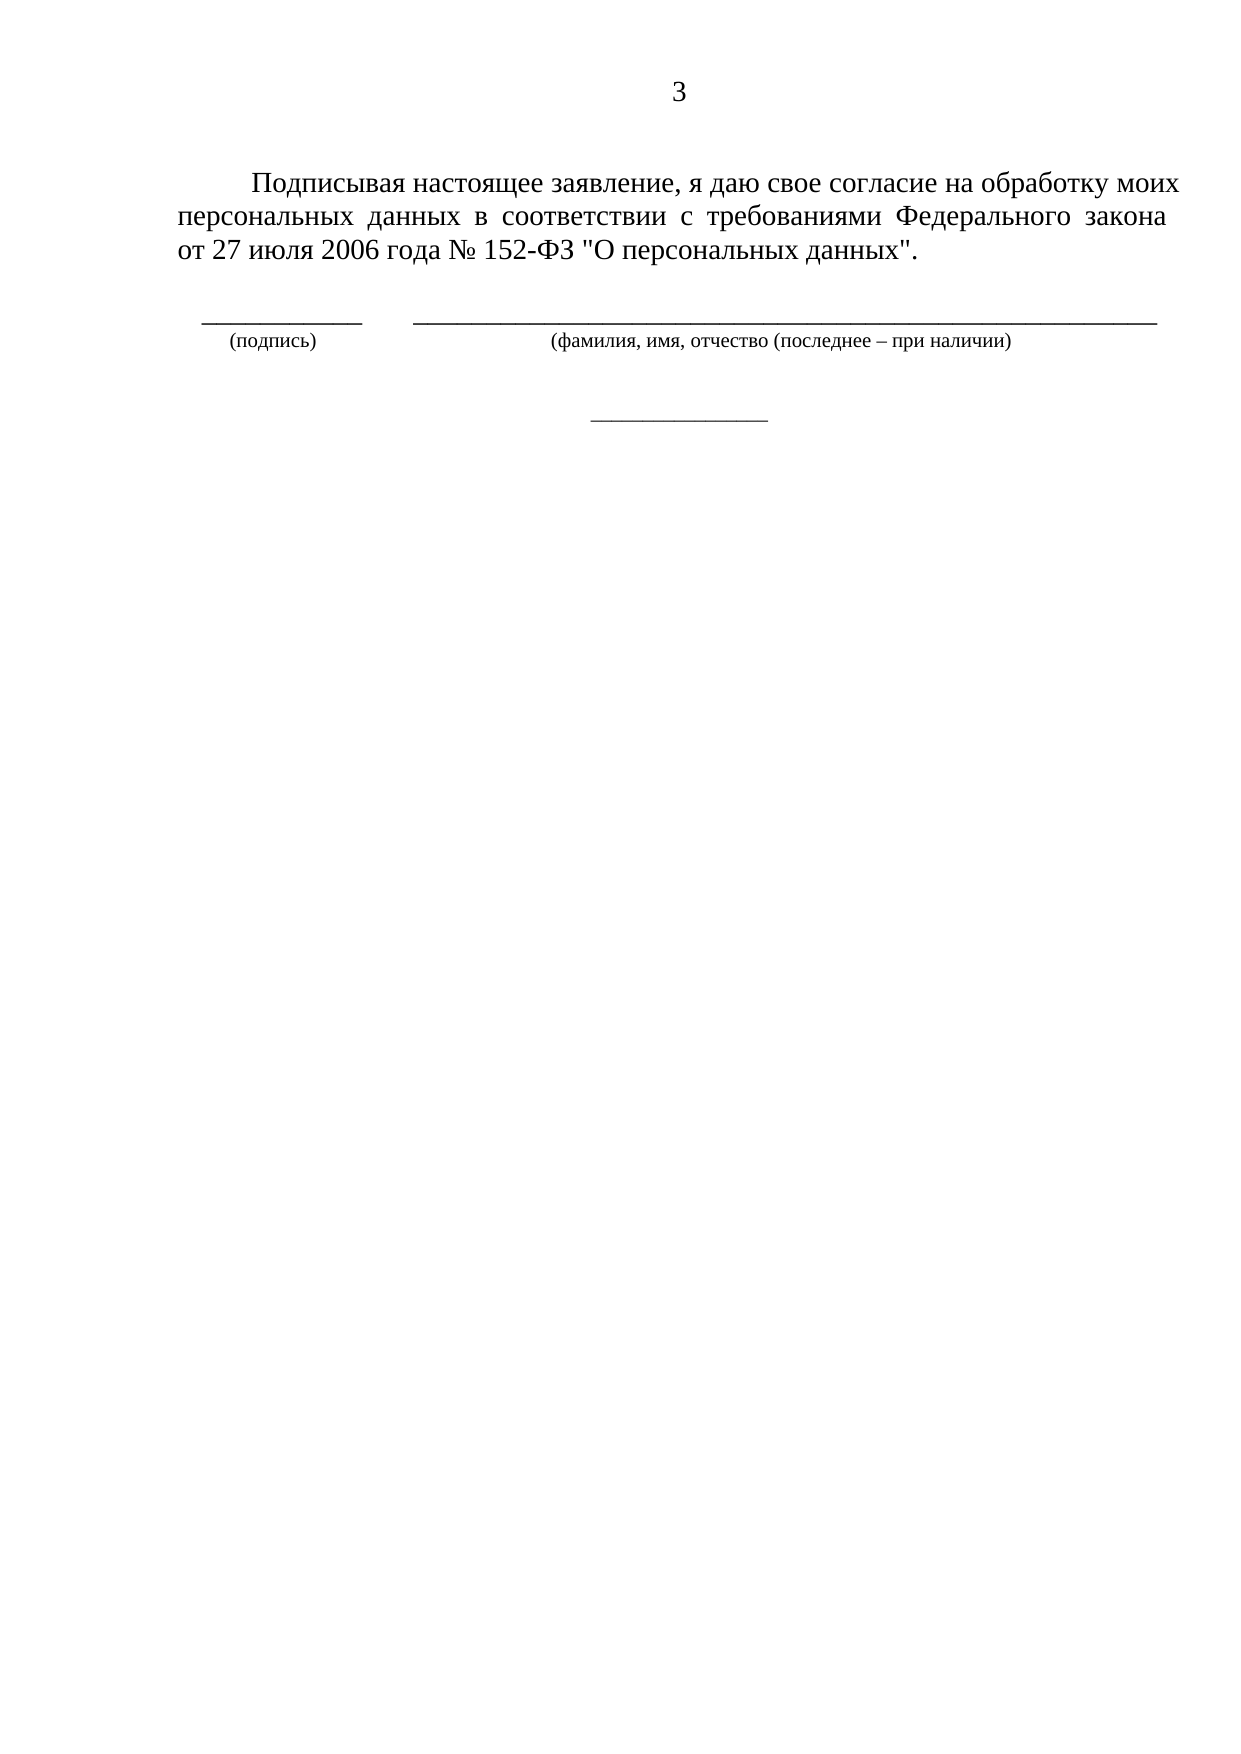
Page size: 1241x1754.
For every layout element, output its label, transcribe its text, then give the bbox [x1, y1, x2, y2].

text ___________ ___________________________________________________ [177, 294, 1181, 328]
text Подписывая настоящее заявление, я даю свое согласие на обработку моих персональных данных в соответствии с требованиями Федерального закона от 27 июля 2006 года № 152-ФЗ "О персональных данных". [177, 165, 1181, 266]
text _________________ [177, 400, 1181, 424]
text (подпись) (фамилия, имя, отчество (последнее – при наличии) [177, 328, 1181, 352]
